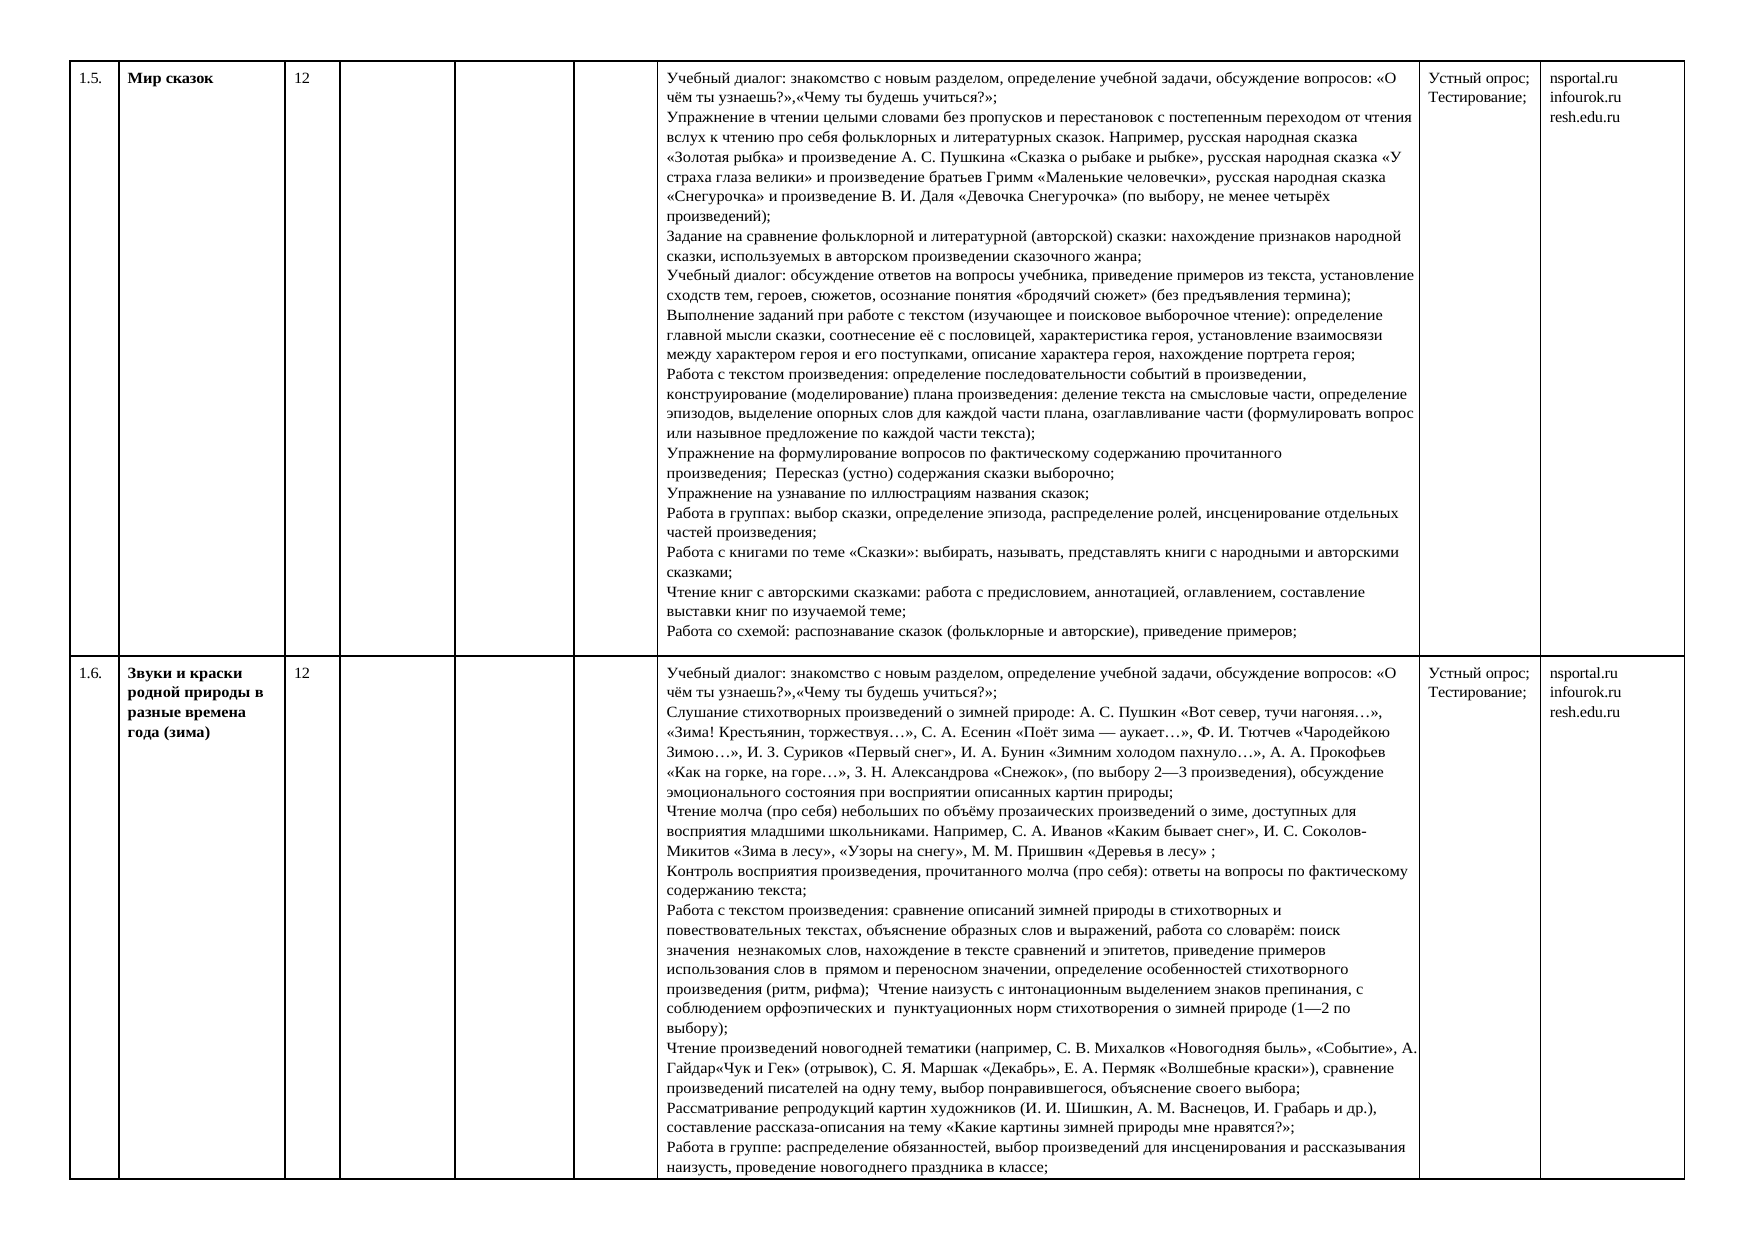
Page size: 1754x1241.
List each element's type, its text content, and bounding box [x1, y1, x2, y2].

table_header nsportal.ru infourok.ru resh.edu.ru [1541, 62, 1684, 655]
table_cell 12 [286, 657, 339, 1178]
table_header [341, 62, 454, 655]
table_cell Устный опрос; Тестирование; [1420, 657, 1540, 1178]
table_header Учебный диалог: знакомство с новым разделом, определение учебной задачи, обсуждение вопросов: «О чём ты узнаешь?»,«Чему ты будешь учиться?»; Упражнение в чтении целыми словами без пропусков и перестановок с постепенным переходом от чтения вслух к чтению про себя фольклорных и литературных сказок. Например, русская народная сказка «Золотая рыбка» и произведение А. С. Пушкина «Сказка о рыбаке и рыбке», русская народная сказка «У страха глаза велики» и произведение братьев Гримм «Маленькие человечки», русская народная сказка «Снегурочка» и произведение В. И. Даля «Девочка Снегурочка» (по выбору, не менее четырёх произведений); Задание на сравнение фольклорной и литературной (авторской) сказки: нахождение признаков народной сказки, используемых в авторском произведении сказочного жанра; Учебный диалог: обсуждение ответов на вопросы учебника, приведение примеров из текста, установление сходств тем, героев, сюжетов, осознание понятия «бродячий сюжет» (без предъявления термина); Выполнение заданий при работе с текстом (изучающее и поисковое выборочное чтение): определение главной мысли сказки, соотнесение её с пословицей, характеристика героя, установление взаимосвязи между характером героя и его поступками, описание характера героя, нахождение портрета героя; Работа с текстом произведения: определение последовательности событий в произведении, конструирование (моделирование) плана произведения: деление текста на смысловые части, определение эпизодов, выделение опорных слов для каждой части плана, озаглавливание части (формулировать вопрос или назывное предложение по каждой части текста); Упражнение на формулирование вопросов по фактическому содержанию прочитанного произведения; Пересказ (устно) содержания сказки выборочно; Упражнение на узнавание по иллюстрациям названия сказок; Работа в группах: выбор сказки, определение эпизода, распределение ролей, инсценирование отдельных частей произведения; Работа с книгами по теме «Сказки»: выбирать, называть, представлять книги с народными и авторскими сказками; Чтение книг с авторскими сказками: работа с предисловием, аннотацией, оглавлением, составление выставки книг по изучаемой теме; Работа со схемой: распознавание сказок (фольклорные и авторские), приведение примеров; [658, 62, 1419, 655]
table_header 12 [286, 62, 339, 655]
table_header [456, 62, 573, 655]
table_cell Учебный диалог: знакомство с новым разделом, определение учебной задачи, обсуждение вопросов: «О чём ты узнаешь?»,«Чему ты будешь учиться?»; Слушание стихотворных произведений о зимней природе: А. С. Пушкин «Вот север, тучи нагоняя…», «Зима! Крестьянин, торжествуя…», С. А. Есенин «Поёт зима — аукает…», Ф. И. Тютчев «Чародейкою Зимою…», И. З. Суриков «Первый снег», И. А. Бунин «Зимним холодом пахнуло…», А. А. Прокофьев «Как на горке, на горе…», З. Н. Александрова «Снежок», (по выбору 2—3 произведения), обсуждение эмоционального состояния при восприятии описанных картин природы; Чтение молча (про себя) небольших по объёму прозаических произведений о зиме, доступных для восприятия младшими школьниками. Например, С. А. Иванов «Каким бывает снег», И. С. Соколов- Микитов «Зима в лесу», «Узоры на снегу», М. М. Пришвин «Деревья в лесу» ; Контроль восприятия произведения, прочитанного молча (про себя): ответы на вопросы по фактическому содержанию текста; Работа с текстом произведения: сравнение описаний зимней природы в стихотворных и повествовательных текстах, объяснение образных слов и выражений, работа со словарём: поиск значения незнакомых слов, нахождение в тексте сравнений и эпитетов, приведение примеров использования слов в прямом и переносном значении, определение особенностей стихотворного произведения (ритм, рифма); Чтение наизусть с интонационным выделением знаков препинания, с соблюдением орфоэпических и пунктуационных норм стихотворения о зимней природе (1—2 по выбору); Чтение произведений новогодней тематики (например, С. В. Михалков «Новогодняя быль», «Событие», А. Гайдар«Чук и Гек» (отрывок), С. Я. Маршак «Декабрь», Е. А. Пермяк «Волшебные краски»), сравнение произведений писателей на одну тему, выбор понравившегося, объяснение своего выбора; Рассматривание репродукций картин художников (И. И. Шишкин, А. М. Васнецов, И. Грабарь и др.), составление рассказа-описания на тему «Какие картины зимней природы мне нравятся?»; Работа в группе: распределение обязанностей, выбор произведений для инсценирования и рассказывания наизусть, проведение новогоднего праздника в классе; [658, 657, 1419, 1178]
table_header Мир сказок [120, 62, 284, 655]
table_cell [575, 657, 657, 1178]
table_cell nsportal.ru infourok.ru resh.edu.ru [1541, 657, 1684, 1178]
table_header Устный опрос; Тестирование; [1420, 62, 1540, 655]
table_cell [456, 657, 573, 1178]
table_cell Звуки и краски родной природы в разные времена года (зима) [120, 657, 284, 1178]
table_header 1.5. [71, 62, 118, 655]
table_header [575, 62, 657, 655]
table_cell 1.6. [71, 657, 118, 1178]
table_cell [341, 657, 454, 1178]
